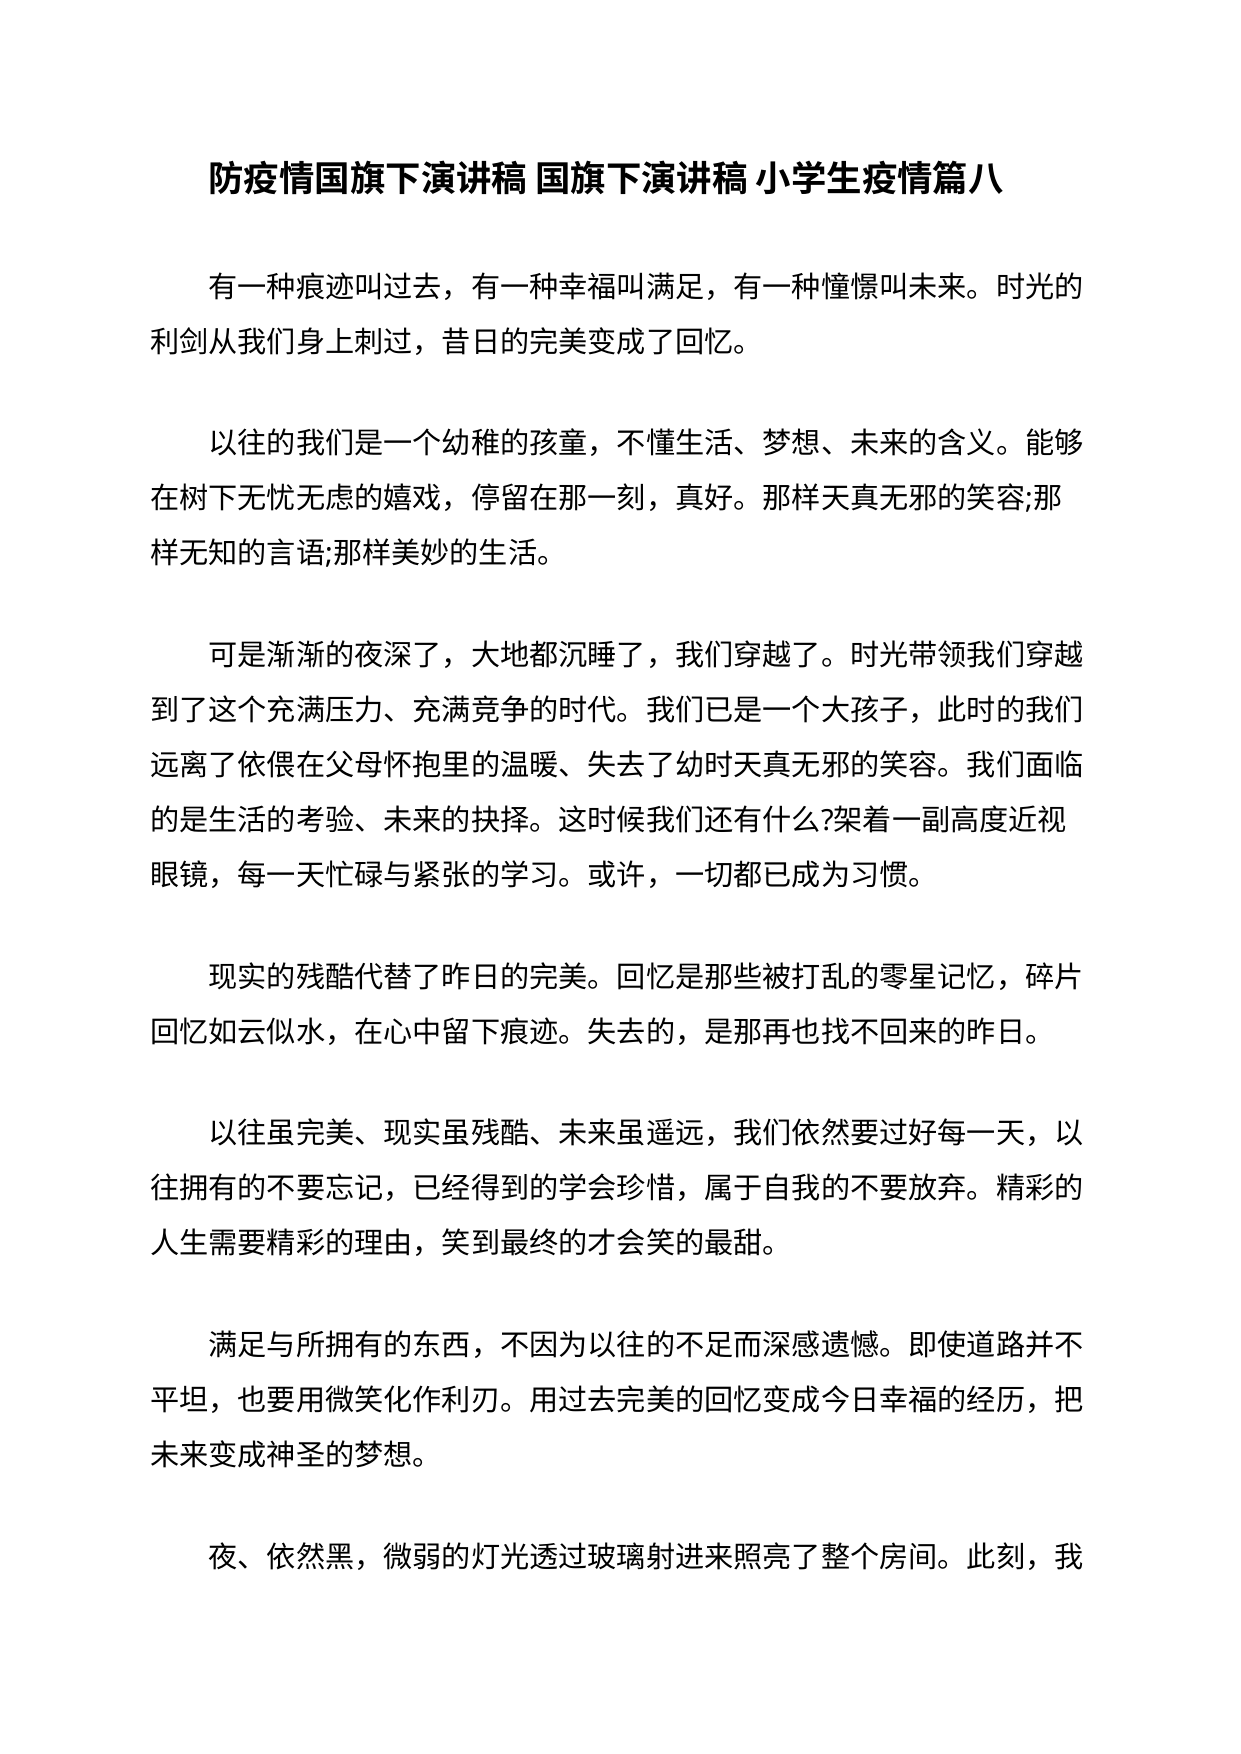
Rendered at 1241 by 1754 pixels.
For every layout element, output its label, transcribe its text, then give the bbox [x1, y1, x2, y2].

text 以往的我们是一个幼稚的孩童，不懂生活、梦想、未来的含义。能够在树下无忧无虑的嬉戏，停留在那一刻，真好。那样天真无邪的笑容;那样无知的言语;那样美妙的生活。 [150, 420, 1090, 572]
text 有一种痕迹叫过去，有一种幸福叫满足，有一种憧憬叫未来。时光的利剑从我们身上刺过，昔日的完美变成了回忆。 [150, 263, 1090, 361]
text 以往虽完美、现实虽残酷、未来虽遥远，我们依然要过好每一天，以往拥有的不要忘记，已经得到的学会珍惜，属于自我的不要放弃。精彩的人生需要精彩的理由，笑到最终的才会笑的最甜。 [150, 1110, 1090, 1262]
text 可是渐渐的夜深了，大地都沉睡了，我们穿越了。时光带领我们穿越到了这个充满压力、充满竞争的时代。我们已是一个大孩子，此时的我们远离了依偎在父母怀抱里的温暖、失去了幼时天真无邪的笑容。我们面临的是生活的考验、未来的抉择。这时候我们还有什么?架着一副高度近视眼镜，每一天忙碌与紧张的学习。或许，一切都已成为习惯。 [150, 632, 1090, 894]
text 防疫情国旗下演讲稿 国旗下演讲稿 小学生疫情篇八 [150, 150, 1090, 201]
text 现实的残酷代替了昨日的完美。回忆是那些被打乱的零星记忆，碎片回忆如云似水，在心中留下痕迹。失去的，是那再也找不回来的昨日。 [150, 953, 1090, 1051]
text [150, 1533, 1090, 1576]
text 满足与所拥有的东西，不因为以往的不足而深感遗憾。即使道路并不平坦，也要用微笑化作利刃。用过去完美的回忆变成今日幸福的经历，把未来变成神圣的梦想。 [150, 1322, 1090, 1474]
